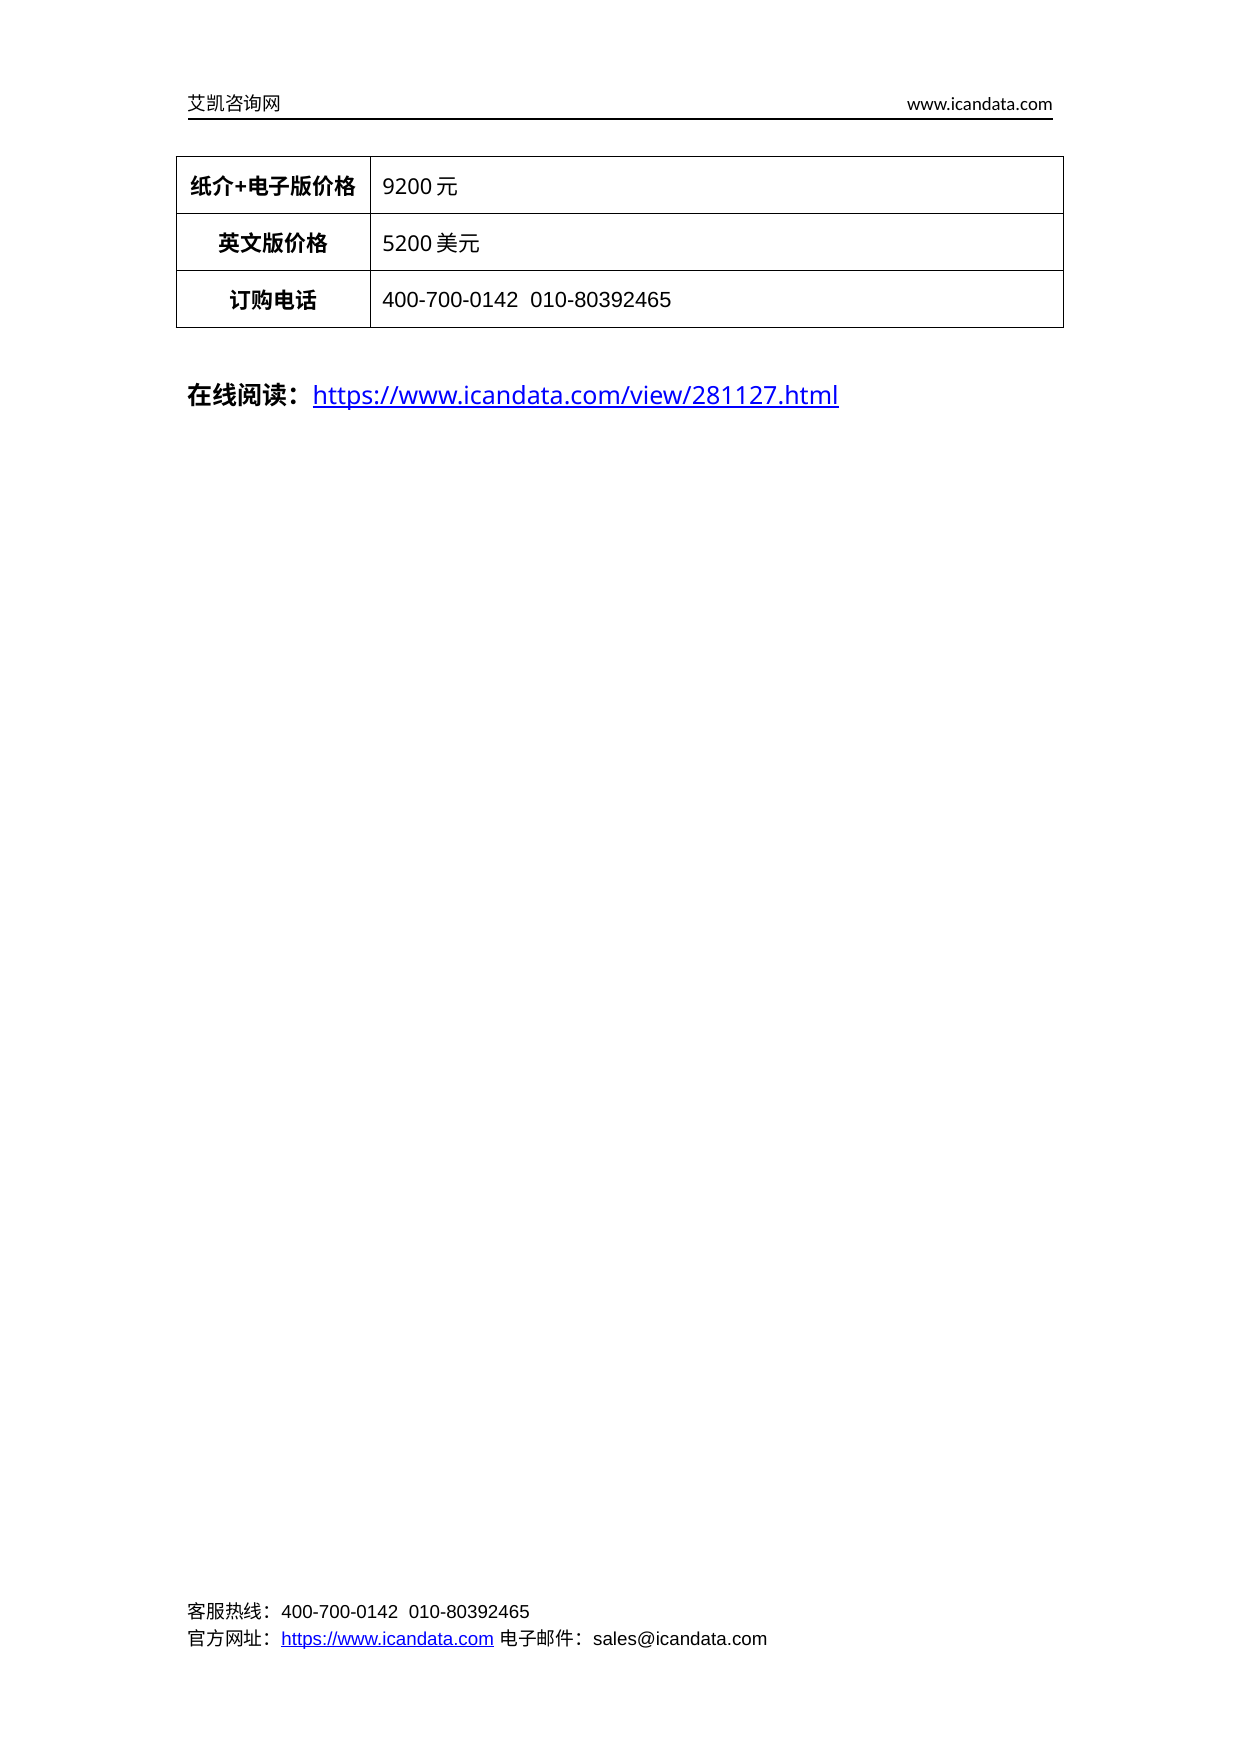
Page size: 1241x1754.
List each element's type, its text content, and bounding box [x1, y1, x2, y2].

table_cell 纸介+电子版价格 [177, 157, 370, 213]
text 在线阅读：https://www.icandata.com/view/281127.html [187, 361, 1053, 426]
table_cell 英文版价格 [177, 214, 370, 270]
table_cell 9200元 [371, 157, 1063, 213]
table_cell 400-700-0142 010-80392465 [371, 271, 1063, 327]
table_cell 订购电话 [177, 271, 370, 327]
table_cell 5200美元 [371, 214, 1063, 270]
